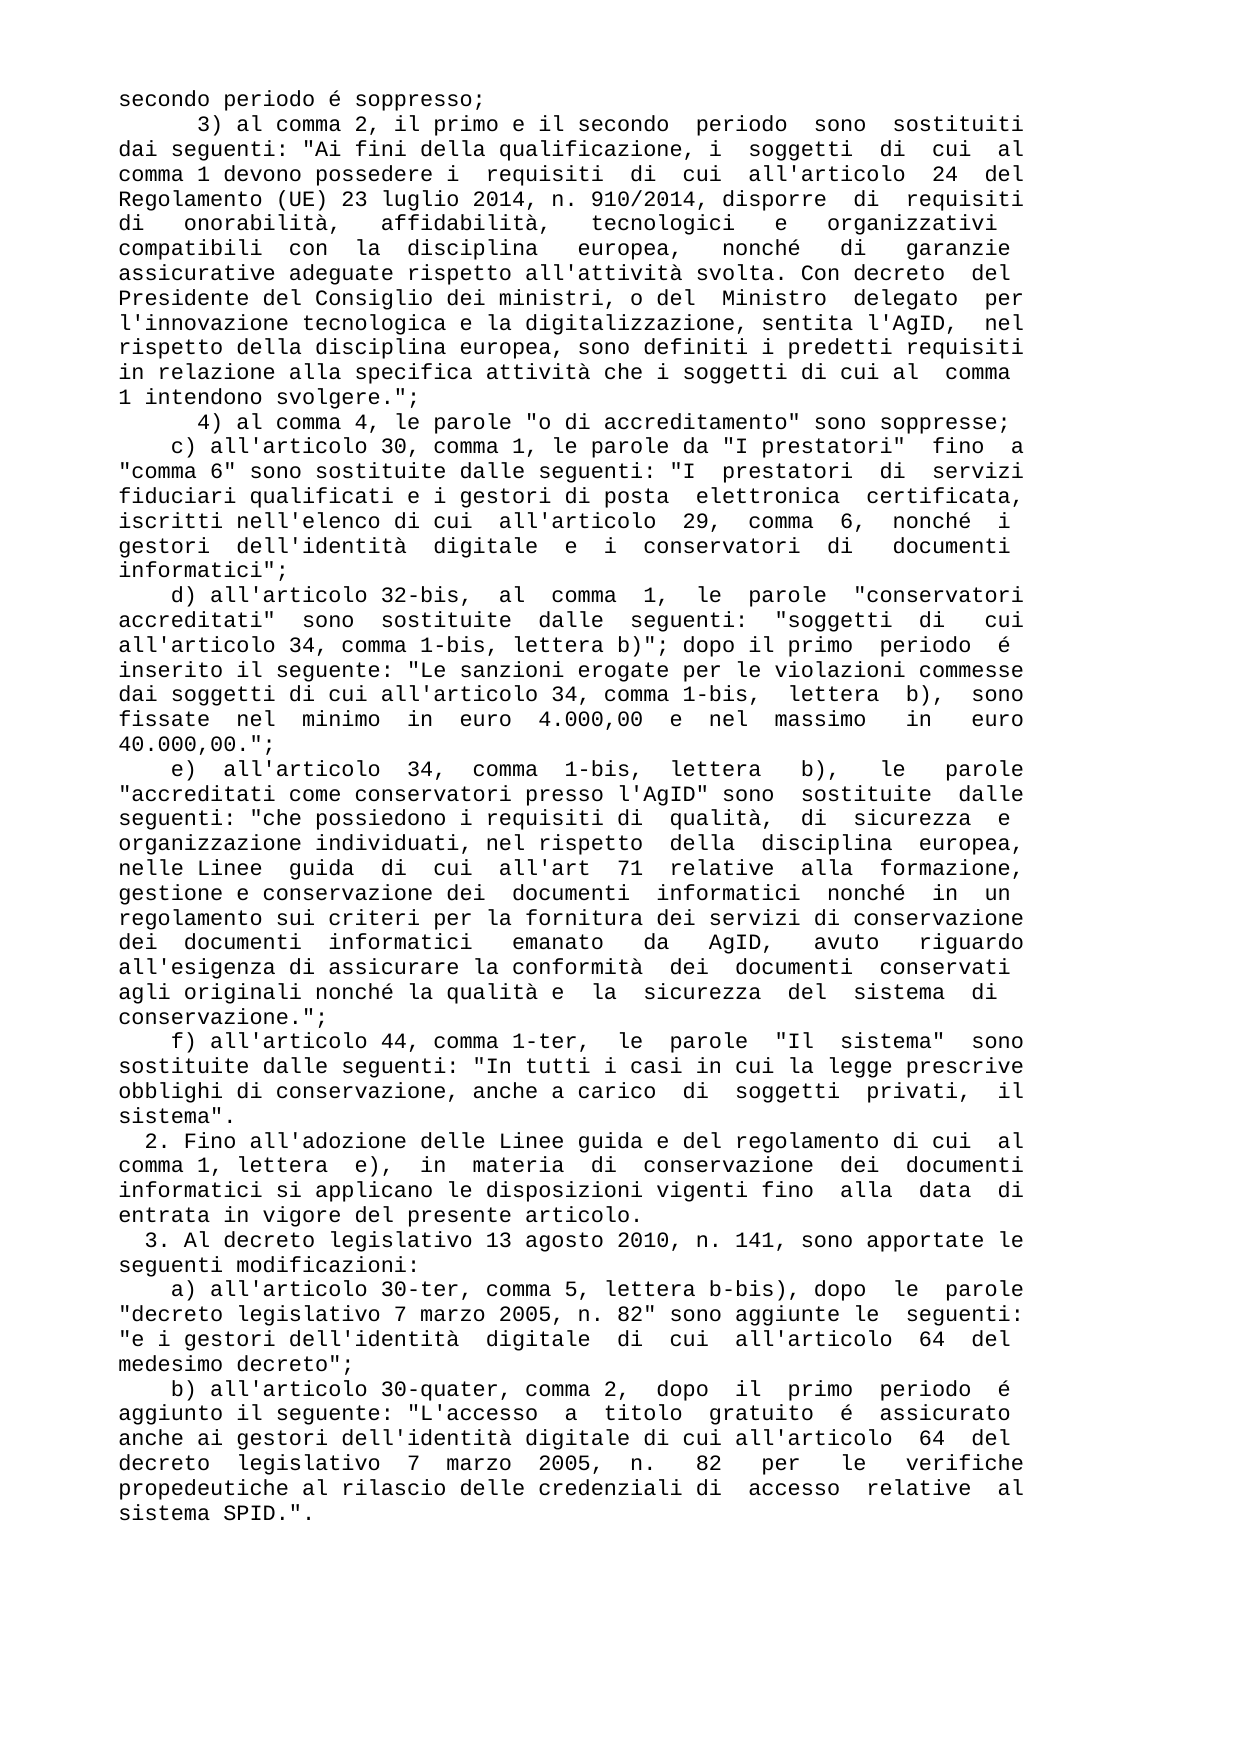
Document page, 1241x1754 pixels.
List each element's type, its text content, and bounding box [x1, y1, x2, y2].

text in relazione alla specifica attività che i soggetti di cui al comma [118, 361, 1122, 386]
text aggiunto il seguente: "L'accesso a titolo gratuito é assicurato [118, 1403, 1122, 1427]
text Presidente del Consiglio dei ministri, o del Ministro delegato per [118, 287, 1122, 312]
text 40.000,00."; [118, 733, 1122, 758]
text agli originali nonché la qualità e la sicurezza del sistema di [118, 981, 1122, 1006]
text all'esigenza di assicurare la conformità dei documenti conservati [118, 956, 1122, 981]
text organizzazione individuati, nel rispetto della disciplina europea, [118, 832, 1122, 857]
text sistema". [118, 1105, 1122, 1130]
text dai soggetti di cui all'articolo 34, comma 1-bis, lettera b), sono [118, 684, 1122, 708]
text "comma 6" sono sostituite dalle seguenti: "I prestatori di servizi [118, 461, 1122, 485]
text 3. Al decreto legislativo 13 agosto 2010, n. 141, sono apportate le [118, 1229, 1122, 1254]
text decreto legislativo 7 marzo 2005, n. 82 per le verifiche [118, 1452, 1122, 1477]
text a) all'articolo 30-ter, comma 5, lettera b-bis), dopo le parole [118, 1279, 1122, 1303]
text medesimo decreto"; [118, 1353, 1122, 1378]
text rispetto della disciplina europea, sono definiti i predetti requisiti [118, 337, 1122, 361]
text f) all'articolo 44, comma 1-ter, le parole "Il sistema" sono [118, 1031, 1122, 1056]
text nelle Linee guida di cui all'art 71 relative alla formazione, [118, 857, 1122, 882]
text informatici"; [118, 560, 1122, 584]
text seguenti: "che possiedono i requisiti di qualità, di sicurezza e [118, 808, 1122, 832]
text assicurative adeguate rispetto all'attività svolta. Con decreto del [118, 262, 1122, 287]
text conservazione."; [118, 1006, 1122, 1031]
text accreditati" sono sostituite dalle seguenti: "soggetti di cui [118, 609, 1122, 634]
text "accreditati come conservatori presso l'AgID" sono sostituite dalle [118, 783, 1122, 808]
text b) all'articolo 30-quater, comma 2, dopo il primo periodo é [118, 1378, 1122, 1403]
text 1 intendono svolgere."; [118, 386, 1122, 411]
text propedeutiche al rilascio delle credenziali di accesso relative al [118, 1477, 1122, 1502]
text 2. Fino all'adozione delle Linee guida e del regolamento di cui al [118, 1130, 1122, 1155]
text c) all'articolo 30, comma 1, le parole da "I prestatori" fino a [118, 436, 1122, 461]
text 3) al comma 2, il primo e il secondo periodo sono sostituiti [118, 113, 1122, 138]
text di onorabilità, affidabilità, tecnologici e organizzativi [118, 213, 1122, 237]
text fissate nel minimo in euro 4.000,00 e nel massimo in euro [118, 708, 1122, 733]
text secondo periodo é soppresso; [118, 89, 1122, 113]
text obblighi di conservazione, anche a carico di soggetti privati, il [118, 1080, 1122, 1105]
text gestione e conservazione dei documenti informatici nonché in un [118, 882, 1122, 907]
text e) all'articolo 34, comma 1-bis, lettera b), le parole [118, 758, 1122, 783]
text comma 1, lettera e), in materia di conservazione dei documenti [118, 1155, 1122, 1179]
text entrata in vigore del presente articolo. [118, 1204, 1122, 1229]
text Regolamento (UE) 23 luglio 2014, n. 910/2014, disporre di requisiti [118, 188, 1122, 213]
text informatici si applicano le disposizioni vigenti fino alla data di [118, 1179, 1122, 1204]
text l'innovazione tecnologica e la digitalizzazione, sentita l'AgID, nel [118, 312, 1122, 337]
text inserito il seguente: "Le sanzioni erogate per le violazioni commesse [118, 659, 1122, 684]
text seguenti modificazioni: [118, 1254, 1122, 1279]
text dei documenti informatici emanato da AgID, avuto riguardo [118, 932, 1122, 956]
text "e i gestori dell'identità digitale di cui all'articolo 64 del [118, 1328, 1122, 1353]
text sistema SPID.". [118, 1502, 1122, 1527]
text iscritti nell'elenco di cui all'articolo 29, comma 6, nonché i [118, 510, 1122, 535]
text compatibili con la disciplina europea, nonché di garanzie [118, 237, 1122, 262]
text gestori dell'identità digitale e i conservatori di documenti [118, 535, 1122, 560]
text 4) al comma 4, le parole "o di accreditamento" sono soppresse; [118, 411, 1122, 436]
text d) all'articolo 32-bis, al comma 1, le parole "conservatori [118, 584, 1122, 609]
text "decreto legislativo 7 marzo 2005, n. 82" sono aggiunte le seguenti: [118, 1303, 1122, 1328]
text comma 1 devono possedere i requisiti di cui all'articolo 24 del [118, 163, 1122, 188]
text sostituite dalle seguenti: "In tutti i casi in cui la legge prescrive [118, 1056, 1122, 1080]
text anche ai gestori dell'identità digitale di cui all'articolo 64 del [118, 1427, 1122, 1452]
text all'articolo 34, comma 1-bis, lettera b)"; dopo il primo periodo é [118, 634, 1122, 659]
text fiduciari qualificati e i gestori di posta elettronica certificata, [118, 485, 1122, 510]
text dai seguenti: "Ai fini della qualificazione, i soggetti di cui al [118, 138, 1122, 163]
text regolamento sui criteri per la fornitura dei servizi di conservazione [118, 907, 1122, 932]
